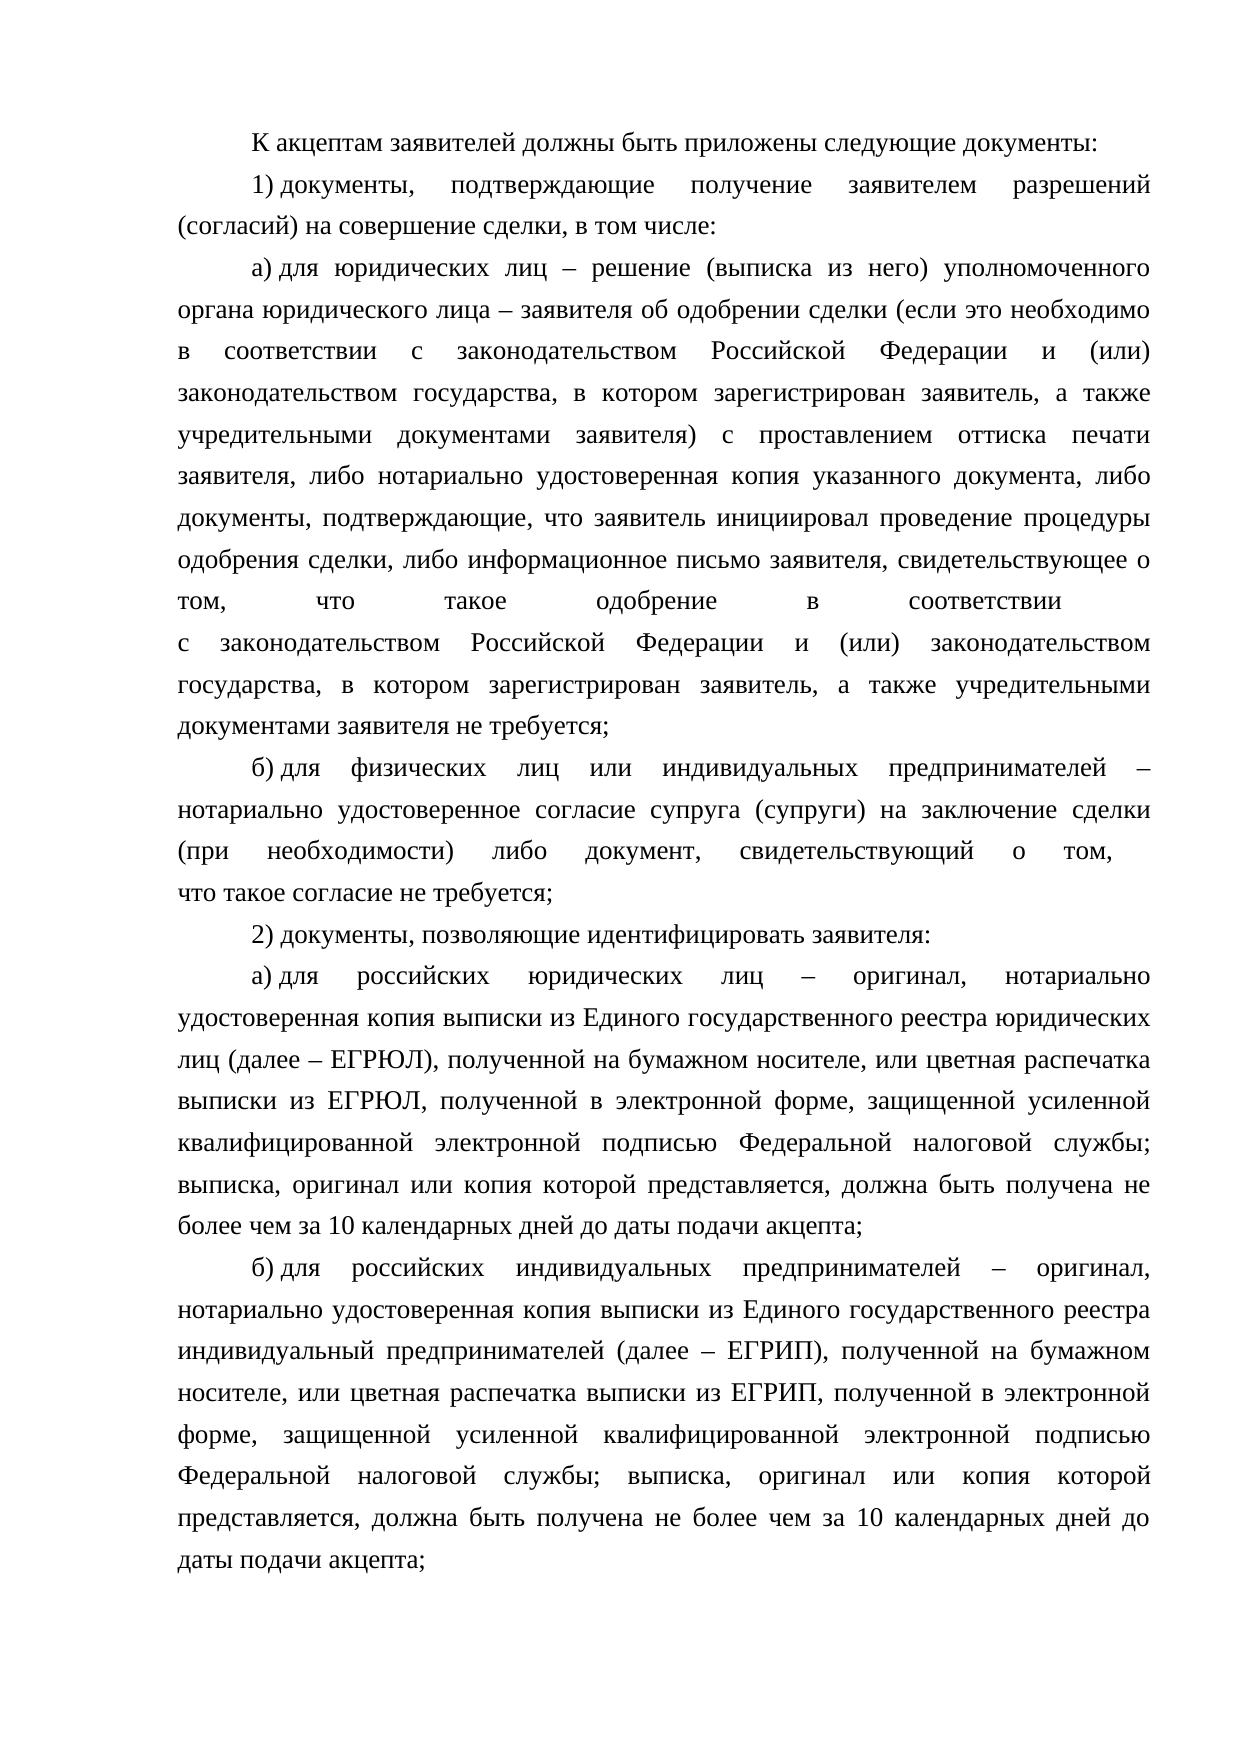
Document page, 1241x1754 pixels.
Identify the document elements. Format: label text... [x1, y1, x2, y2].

text б) для физических лиц или индивидуальных предпринимателей – нотариально удостоверенное согласие супруга (супруги) на заключение сделки (при необходимости) либо документ, свидетельствующий о том, что такое согласие не требуется; [177, 743, 1152, 910]
text К акцептам заявителей должны быть приложены следующие документы: [177, 118, 1152, 160]
text а) для российских юридических лиц – оригинал, нотариально удостоверенная копия выписки из Единого государственного реестра юридических лиц (далее – ЕГРЮЛ), полученной на бумажном носителе, или цветная распечатка выписки из ЕГРЮЛ, полученной в электронной форме, защищенной усиленной квалифицированной электронной подписью Федеральной налоговой службы; выписка, оригинал или копия которой представляется, должна быть получена не более чем за 10 календарных дней до даты подачи акцепта; [177, 951, 1152, 1243]
text а) для юридических лиц – решение (выписка из него) уполномоченного органа юридического лица – заявителя об одобрении сделки (если это необходимо в соответствии с законодательством Российской Федерации и (или) законодательством государства, в котором зарегистрирован заявитель, а также учредительными документами заявителя) с проставлением оттиска печати заявителя, либо нотариально удостоверенная копия указанного документа, либо документы, подтверждающие, что заявитель инициировал проведение процедуры одобрения сделки, либо информационное письмо заявителя, свидетельствующее о том, что такое одобрение в соответствии с законодательством Российской Федерации и (или) законодательством государства, в котором зарегистрирован заявитель, а также учредительными документами заявителя не требуется; [177, 243, 1152, 743]
text 1) документы, подтверждающие получение заявителем разрешений (согласий) на совершение сделки, в том числе: [177, 160, 1152, 243]
text б) для российских индивидуальных предпринимателей – оригинал, нотариально удостоверенная копия выписки из Единого государственного реестра индивидуальный предпринимателей (далее – ЕГРИП), полученной на бумажном носителе, или цветная распечатка выписки из ЕГРИП, полученной в электронной форме, защищенной усиленной квалифицированной электронной подписью Федеральной налоговой службы; выписка, оригинал или копия которой представляется, должна быть получена не более чем за 10 календарных дней до даты подачи акцепта; [177, 1243, 1152, 1576]
text 2) документы, позволяющие идентифицировать заявителя: [177, 910, 1152, 951]
